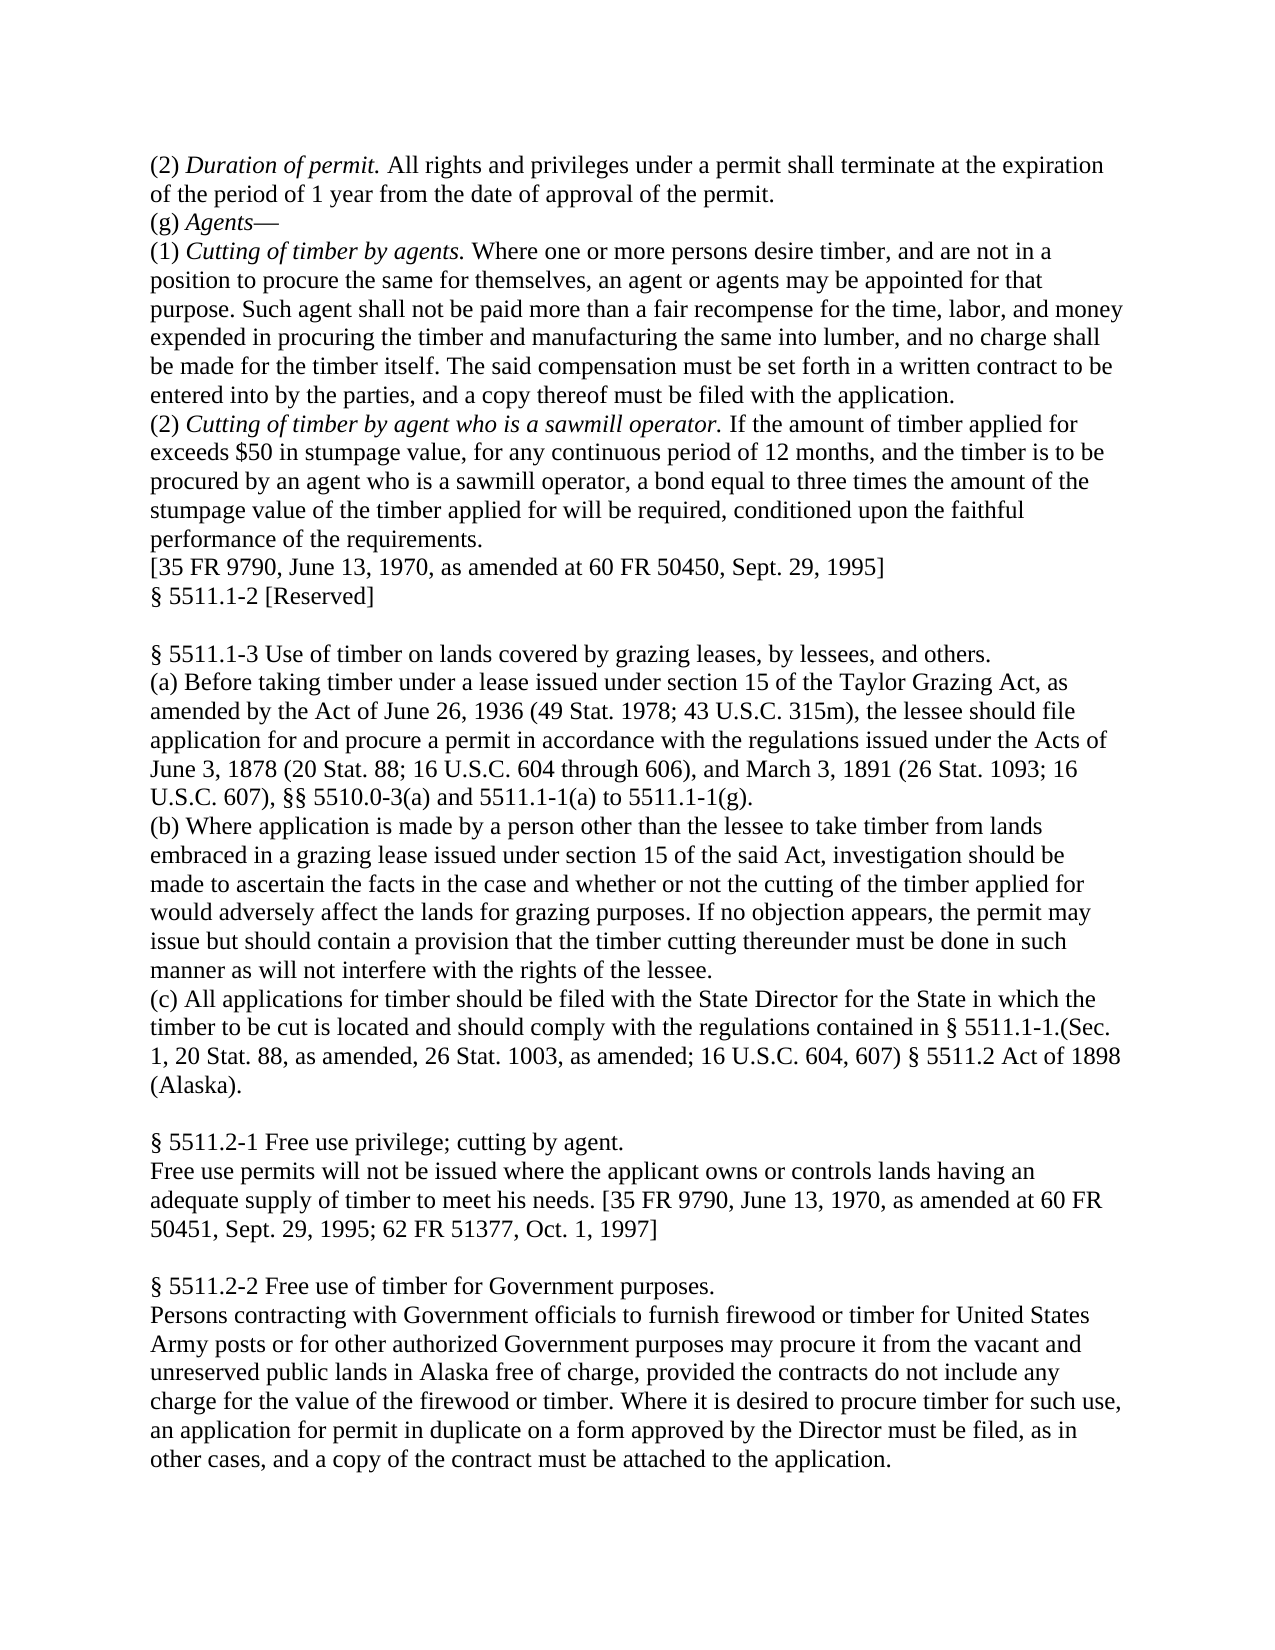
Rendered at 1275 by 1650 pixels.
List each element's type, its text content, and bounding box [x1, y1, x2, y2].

text (1) Cutting of timber by agents. Where one or more persons desire timber, and are not in a position to procure the same for themselves, an agent or agents may be appointed for that purpose. Such agent shall not be paid more than a fair recompense for the time, labor, and money expended in procuring the timber and manufacturing the same into lumber, and no charge shall be made for the timber itself. The said compensation must be set forth in a written contract to be entered into by the parties, and a copy thereof must be filed with the application. [150, 236, 1125, 409]
text (a) Before taking timber under a lease issued under section 15 of the Taylor Grazing Act, as amended by the Act of June 26, 1936 (49 Stat. 1978; 43 U.S.C. 315m), the lessee should file application for and procure a permit in accordance with the regulations issued under the Acts of June 3, 1878 (20 Stat. 88; 16 U.S.C. 604 through 606), and March 3, 1891 (26 Stat. 1093; 16 U.S.C. 607), §§ 5510.0-3(a) and 5511.1-1(a) to 5511.1-1(g). [150, 667, 1125, 811]
text Persons contracting with Government officials to furnish firewood or timber for United States Army posts or for other authorized Government purposes may procure it from the vacant and unreserved public lands in Alaska free of charge, provided the contracts do not include any charge for the value of the firewood or timber. Where it is desired to procure timber for such use, an application for permit in duplicate on a form approved by the Director must be filed, as in other cases, and a copy of the contract must be attached to the application. [150, 1300, 1125, 1472]
text Free use permits will not be issued where the applicant owns or controls lands having an adequate supply of timber to meet his needs. [35 FR 9790, June 13, 1970, as amended at 60 FR 50451, Sept. 29, 1995; 62 FR 51377, Oct. 1, 1997] [150, 1156, 1125, 1242]
text § 5511.1-3 Use of timber on lands covered by grazing leases, by lessees, and others. [150, 610, 1125, 667]
text [35 FR 9790, June 13, 1970, as amended at 60 FR 50450, Sept. 29, 1995] [150, 552, 1125, 581]
text (g) Agents— [150, 207, 1125, 236]
text (b) Where application is made by a person other than the lessee to take timber from lands embraced in a grazing lease issued under section 15 of the said Act, investigation should be made to ascertain the facts in the case and whether or not the cutting of the timber applied for would adversely affect the lands for grazing purposes. If no objection appears, the permit may issue but should contain a provision that the timber cutting thereunder must be done in such manner as will not interfere with the rights of the lessee. [150, 811, 1125, 984]
text § 5511.1-2 [Reserved] [150, 581, 1125, 610]
text § 5511.2-1 Free use privilege; cutting by agent. [150, 1127, 1125, 1156]
text (2) Cutting of timber by agent who is a sawmill operator. If the amount of timber applied for exceeds $50 in stumpage value, for any continuous period of 12 months, and the timber is to be procured by an agent who is a sawmill operator, a bond equal to three times the amount of the stumpage value of the timber applied for will be required, conditioned upon the faithful performance of the requirements. Code of Federal Regulations / Title 43 - Public Lands: Interior / Vol. 2 / 2015-10-01964 [150, 409, 1125, 552]
text (c) All applications for timber should be filed with the State Director for the State in which the timber to be cut is located and should comply with the regulations contained in § 5511.1-1.(Sec. 1, 20 Stat. 88, as amended, 26 Stat. 1003, as amended; 16 U.S.C. 604, 607) § 5511.2 Act of 1898 (Alaska). [150, 984, 1125, 1099]
text § 5511.2-2 Free use of timber for Government purposes. [150, 1271, 1125, 1300]
text (2) Duration of permit. All rights and privileges under a permit shall terminate at the expiration of the period of 1 year from the date of approval of the permit. [150, 150, 1125, 207]
